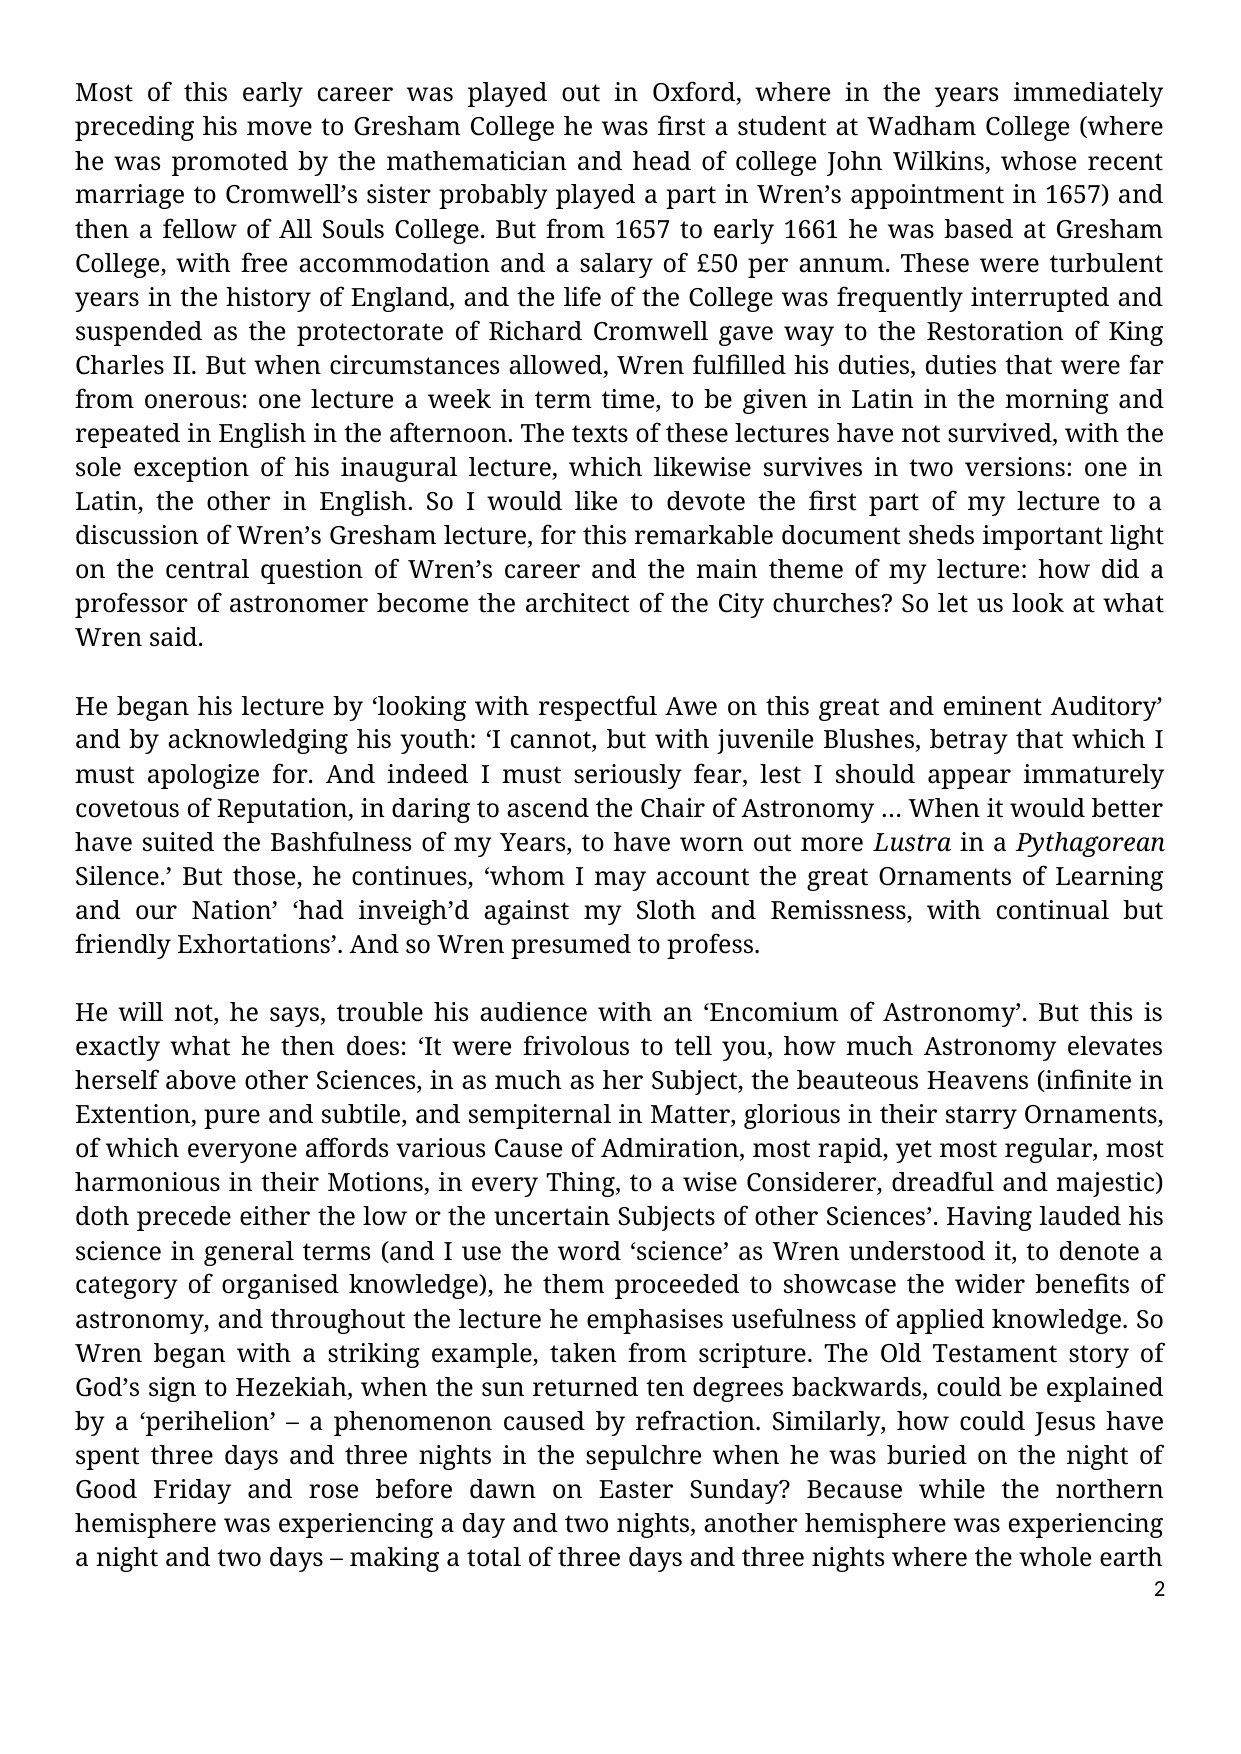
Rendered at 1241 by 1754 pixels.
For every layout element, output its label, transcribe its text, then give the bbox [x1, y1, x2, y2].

text Most of this early career was played out in Oxford, where in the years immediately preceding his move to Gresham College he was first a student at Wadham College (where he was promoted by the mathematician and head of college John Wilkins, whose recent marriage to Cromwell’s sister probably played a part in Wren’s appointment in 1657) and then a fellow of All Souls College. But from 1657 to early 1661 he was based at Gresham College, with free accommodation and a salary of £50 per annum. These were turbulent years in the history of England, and the life of the College was frequently interrupted and suspended as the protectorate of Richard Cromwell gave way to the Restoration of King Charles II. But when circumstances allowed, Wren fulfilled his duties, duties that were far from onerous: one lecture a week in term time, to be given in Latin in the morning and repeated in English in the afternoon. The texts of these lectures have not survived, with the sole exception of his inaugural lecture, which likewise survives in two versions: one in Latin, the other in English. So I would like to devote the first part of my lecture to a discussion of Wren’s Gresham lecture, for this remarkable document sheds important light on the central question of Wren’s career and the main theme of my lecture: how did a professor of astronomer become the architect of the City churches? So let us look at what Wren said. [75, 75, 1165, 654]
text He began his lecture by ‘looking with respectful Awe on this great and eminent Auditory’ and by acknowledging his youth: ‘I cannot, but with juvenile Blushes, betray that which I must apologize for. And indeed I must seriously fear, lest I should appear immaturely covetous of Reputation, in daring to ascend the Chair of Astronomy … When it would better have suited the Bashfulness of my Years, to have worn out more Lustra in a Pythagorean Silence.’ But those, he continues, ‘whom I may account the great Ornaments of Learning and our Nation’ ‘had inveigh’d against my Sloth and Remissness, with continual but friendly Exhortations’. And so Wren presumed to profess. [75, 688, 1165, 961]
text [75, 995, 1165, 1574]
